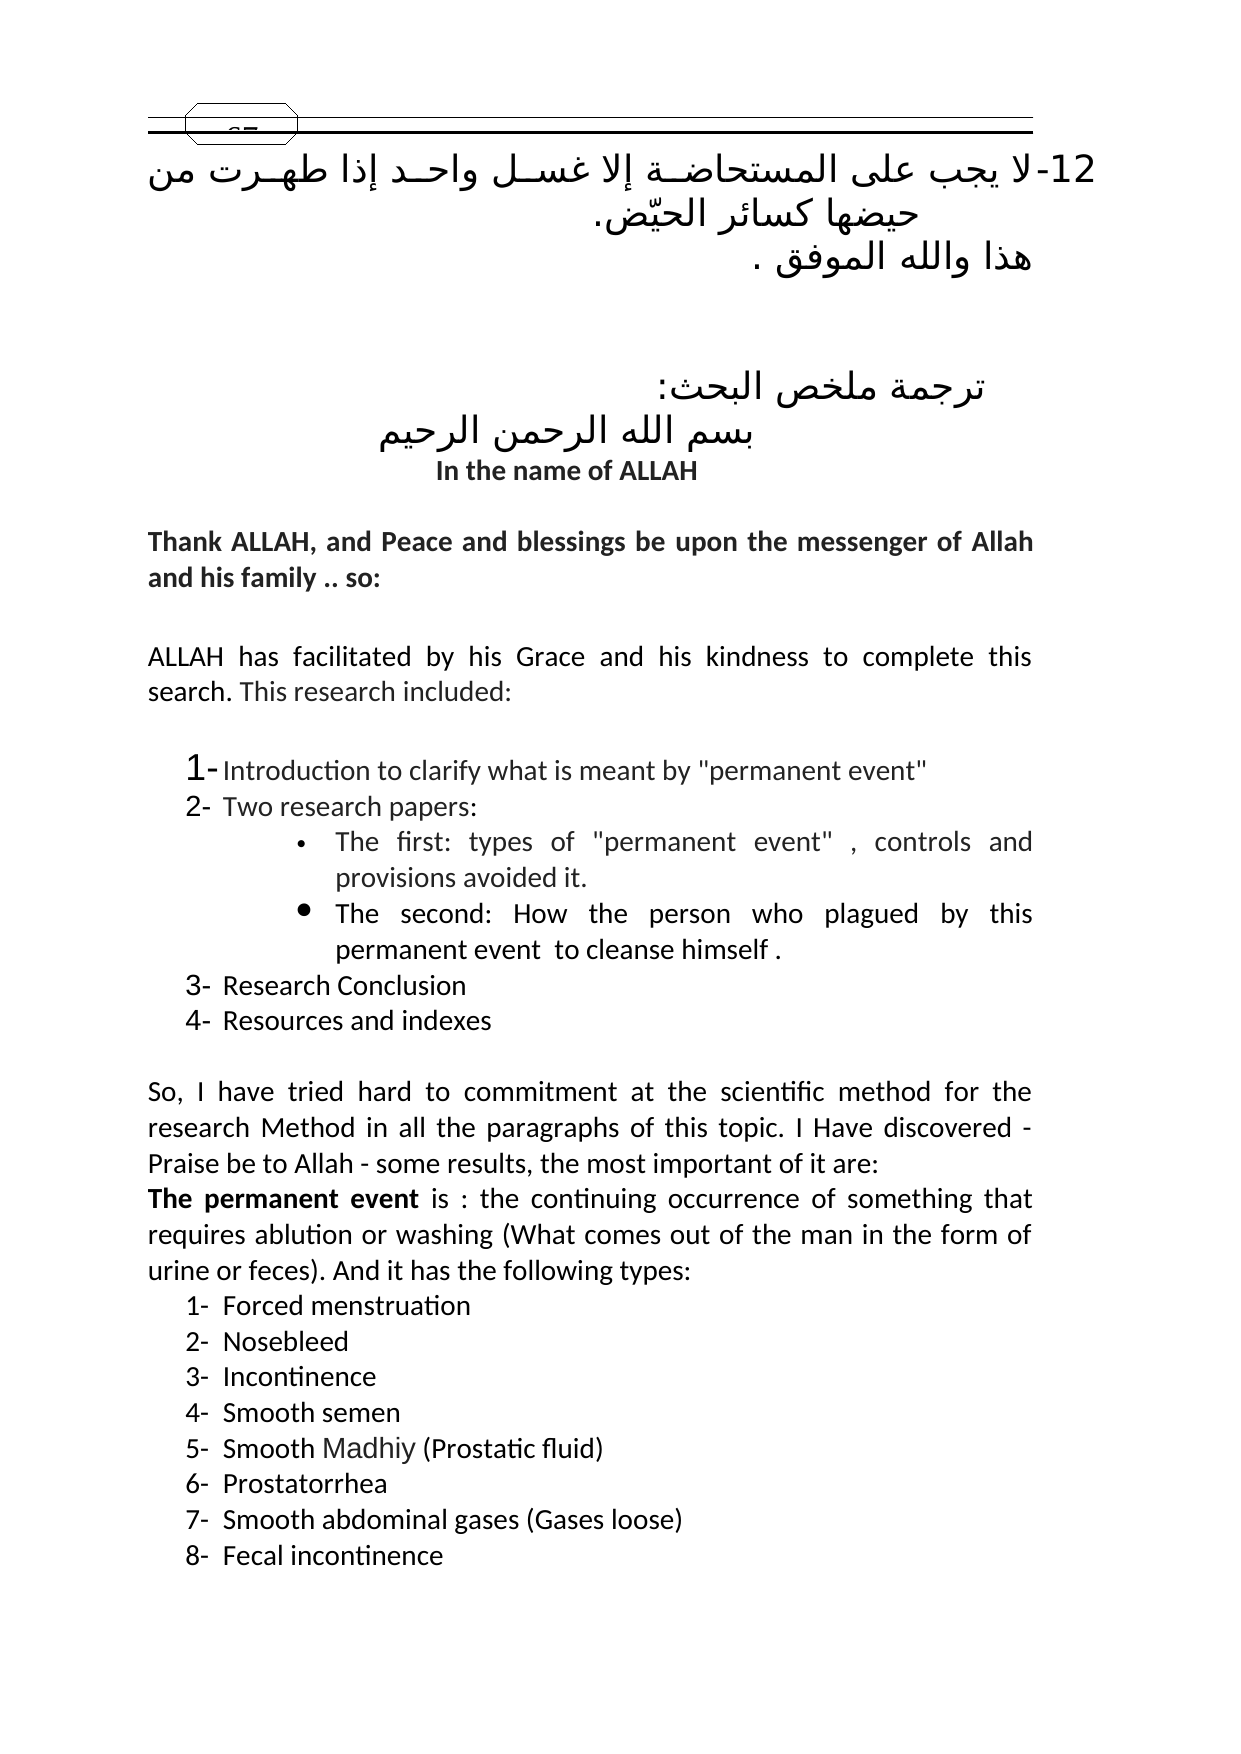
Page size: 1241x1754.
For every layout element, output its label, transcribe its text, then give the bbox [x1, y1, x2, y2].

list Forced menstruation [185, 1287, 1033, 1323]
list The first: types of "permanent event" , controls and provisions avoided it. [298, 823, 1033, 895]
list Two research papers: [185, 788, 1033, 823]
list Introduction to clarify what is meant by "permanent event" [185, 745, 1033, 788]
text ترجمة ملخص البحث: [148, 365, 1033, 408]
list Incontinence [185, 1358, 1033, 1394]
text The permanent event is : the continuing occurrence of something that requires ablution or washing (What comes out of the man in the form of urine or feces). And it has the following types: [148, 1180, 1033, 1287]
list The second: How the person who plagued by this permanent event to cleanse himself . [298, 895, 1033, 967]
list Resources and indexes [185, 1002, 1033, 1038]
text ALLAH has facilitated by his Grace and his kindness to complete this search. This research included: [148, 638, 1033, 709]
list لا يجب على المستحاضة إلا غسل واحد إذا طهرت من حيضها كسائر الحيّض. [148, 148, 1036, 235]
text بسم الله الرحمن الرحيم [148, 408, 1033, 452]
list Fecal incontinence [185, 1537, 1033, 1572]
text So, I have tried hard to commitment at the scientific method for the research Method in all the paragraphs of this topic. I Have discovered - Praise be to Allah - some results, the most important of it are: [148, 1073, 1033, 1180]
list Prostatorrhea [185, 1465, 1033, 1501]
list Smooth semen [185, 1394, 1033, 1430]
text هذا والله الموفق . [148, 235, 1033, 279]
list Smooth Madhiy (Prostatic fluid) [185, 1430, 1033, 1465]
list Smooth abdominal gases (Gases loose) [185, 1501, 1033, 1537]
list Research Conclusion [185, 967, 1033, 1002]
text In the name of ALLAH [148, 452, 1033, 488]
text Thank ALLAH, and Peace and blessings be upon the messenger of Allah and his family .. so: [148, 523, 1033, 595]
list Nosebleed [185, 1323, 1033, 1358]
